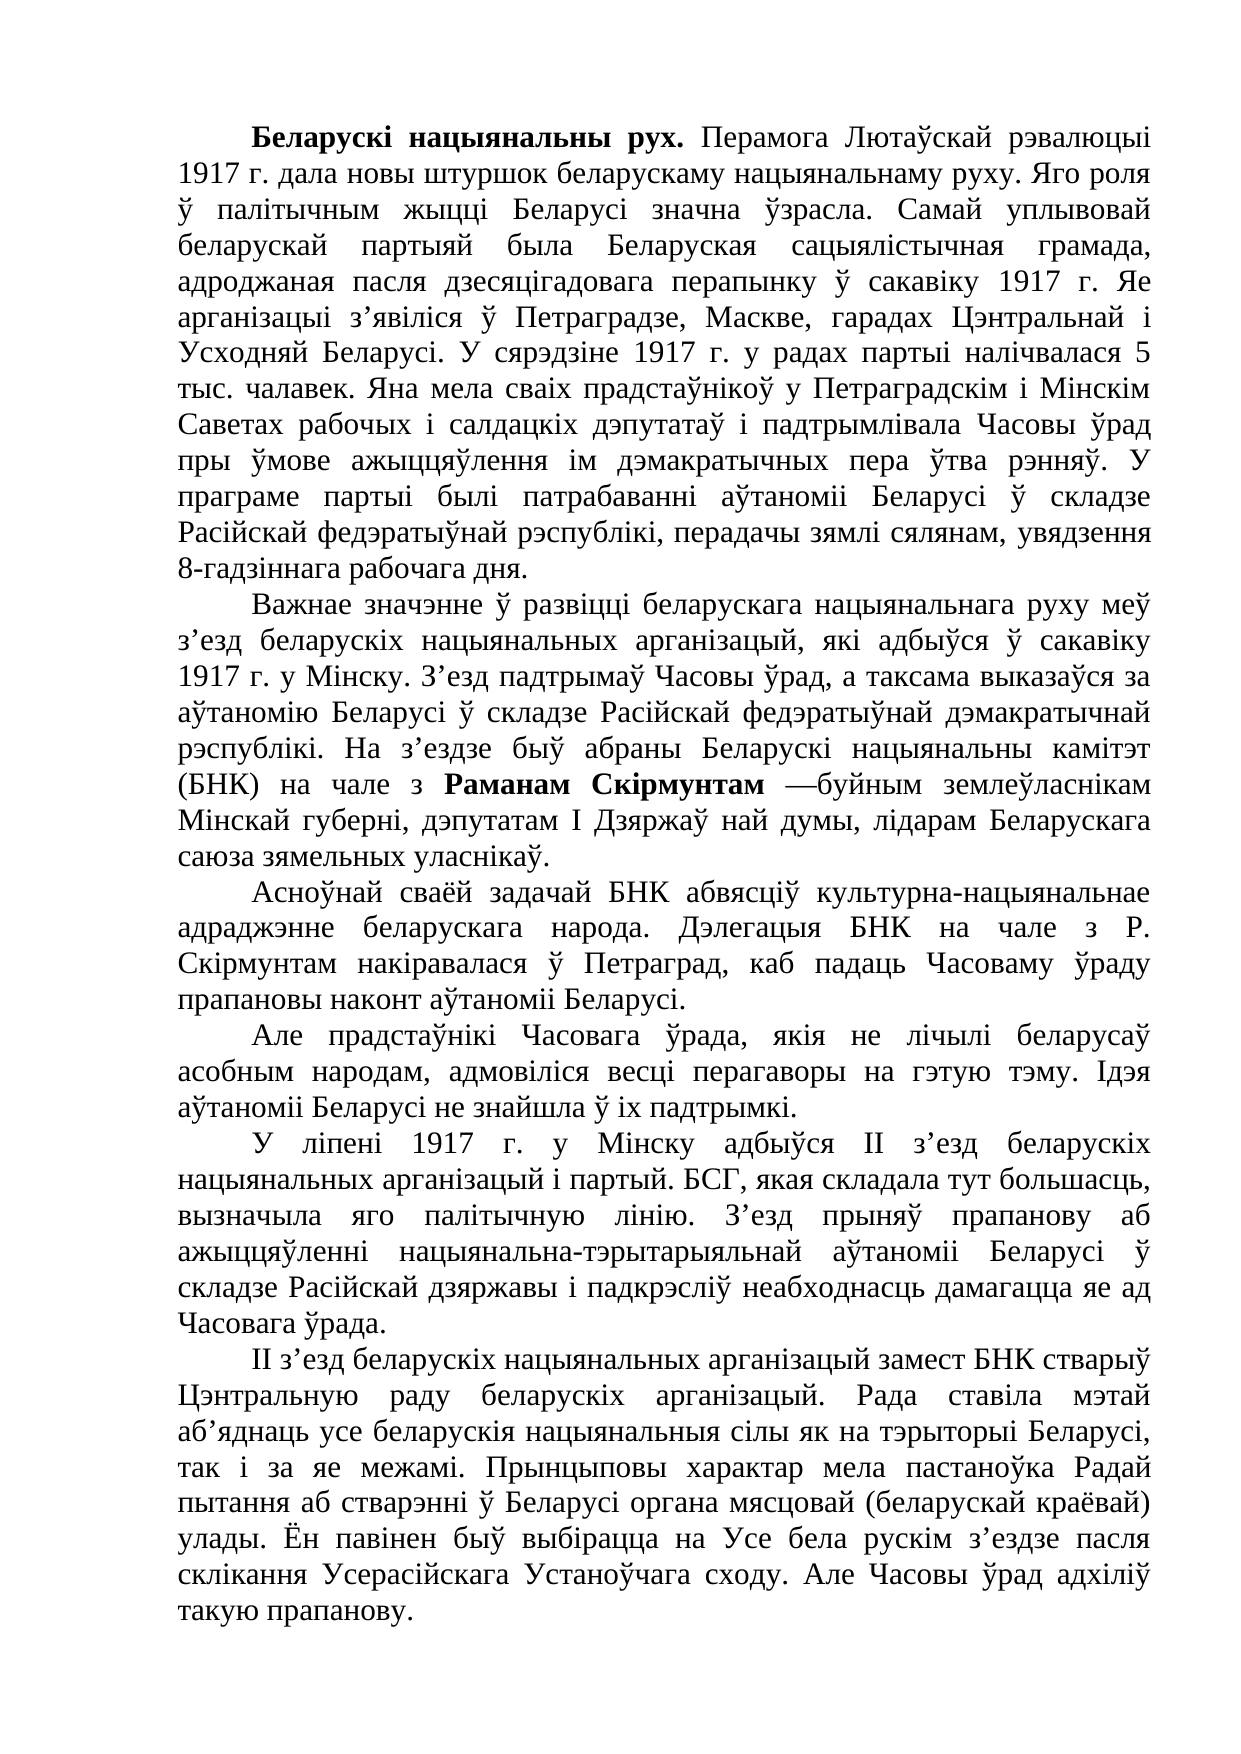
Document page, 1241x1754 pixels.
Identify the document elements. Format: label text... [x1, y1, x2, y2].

text ІІ з’езд беларускіх нацыянальных арганізацый замест БНК стварыў Цэнтральную раду беларускіх арганізацый. Рада ставіла мэтай аб’яднаць усе беларускія нацыянальныя сілы як на тэрыторыі Беларусі, так і за яе межамі. Прынцыповы характар мела пастаноўка Радай пытання аб стварэнні ў Беларусі органа мясцовай (беларускай краёвай) улады. Ён павінен быў выбірацца на Усе бела рускім з’ездзе пасля склікання Усерасійскага Устаноўчага сходу. Але Часовы ўрад адхіліў такую прапанову. [177, 1340, 1152, 1627]
text Беларускі нацыянальны рух. Перамога Лютаўскай рэвалюцыі 1917 г. дала новы штуршок беларускаму нацыянальнаму руху. Яго роля ў палітычным жыцці Беларусі значна ўзрасла. Самай уплывовай беларускай партыяй была Беларуская сацыялістычная грамада, адроджаная пасля дзесяцігадовага перапынку ў сакавіку 1917 г. Яе арганізацыі з’явіліся ў Петраградзе, Маскве, гарадах Цэнтральнай і Усходняй Беларусі. У сярэдзіне 1917 г. у радах партыі налічвалася 5 тыс. чалавек. Яна мела сваіх прадстаўнікоў у Петраградскім і Мінскім Саветах рабочых і салдацкіх дэпутатаў і падтрымлівала Часовы ўрад пры ўмове ажыццяўлення ім дэмакратычных пера ўтва рэнняў. У праграме партыі былі патрабаванні аўтаноміі Беларусі ў складзе Расійскай федэратыўнай рэспублікі, перадачы зямлі сялянам, увядзення 8-гадзіннага рабочага дня. [177, 118, 1152, 585]
text Асноўнай сваёй задачай БНК абвясціў культурна-нацыянальнае адраджэнне беларускага народа. Дэлегацыя БНК на чале з Р. Скірмунтам накіравалася ў Петраград, каб падаць Часоваму ўраду прапановы наконт аўтаноміі Беларусі. [177, 873, 1152, 1017]
text Але прадстаўнікі Часовага ўрада, якія не лічылі беларусаў асобным народам, адмовіліся весці перагаворы на гэтую тэму. Ідэя аўтаноміі Беларусі не знайшла ў іх падтрымкі. [177, 1017, 1152, 1124]
text Важнае значэнне ў развіцці беларускага нацыянальнага руху меў з’езд беларускіх нацыянальных арганізацый, які адбыўся ў сакавіку 1917 г. у Мінску. З’езд падтрымаў Часовы ўрад, а таксама выказаўся за аўтаномію Беларусі ў складзе Расійскай федэратыўнай дэмакратычнай рэспублікі. На з’ездзе быў абраны Беларускі нацыянальны камітэт (БНК) на чале з Раманам Скірмунтам —буйным землеўласнікам Мінскай губерні, дэпутатам І Дзяржаў най думы, лідарам Беларускага саюза зямельных уласнікаў. [177, 585, 1152, 873]
text У ліпені 1917 г. у Мінску адбыўся ІІ з’езд беларускіх нацыянальных арганізацый і партый. БСГ, якая складала тут большасць, вызначыла яго палітычную лінію. З’езд прыняў прапанову аб ажыццяўленні нацыянальна-тэрытарыяльнай аўтаноміі Беларусі ў складзе Расійскай дзяржавы і падкрэсліў неабходнасць дамагацца яе ад Часовага ўрада. [177, 1124, 1152, 1340]
